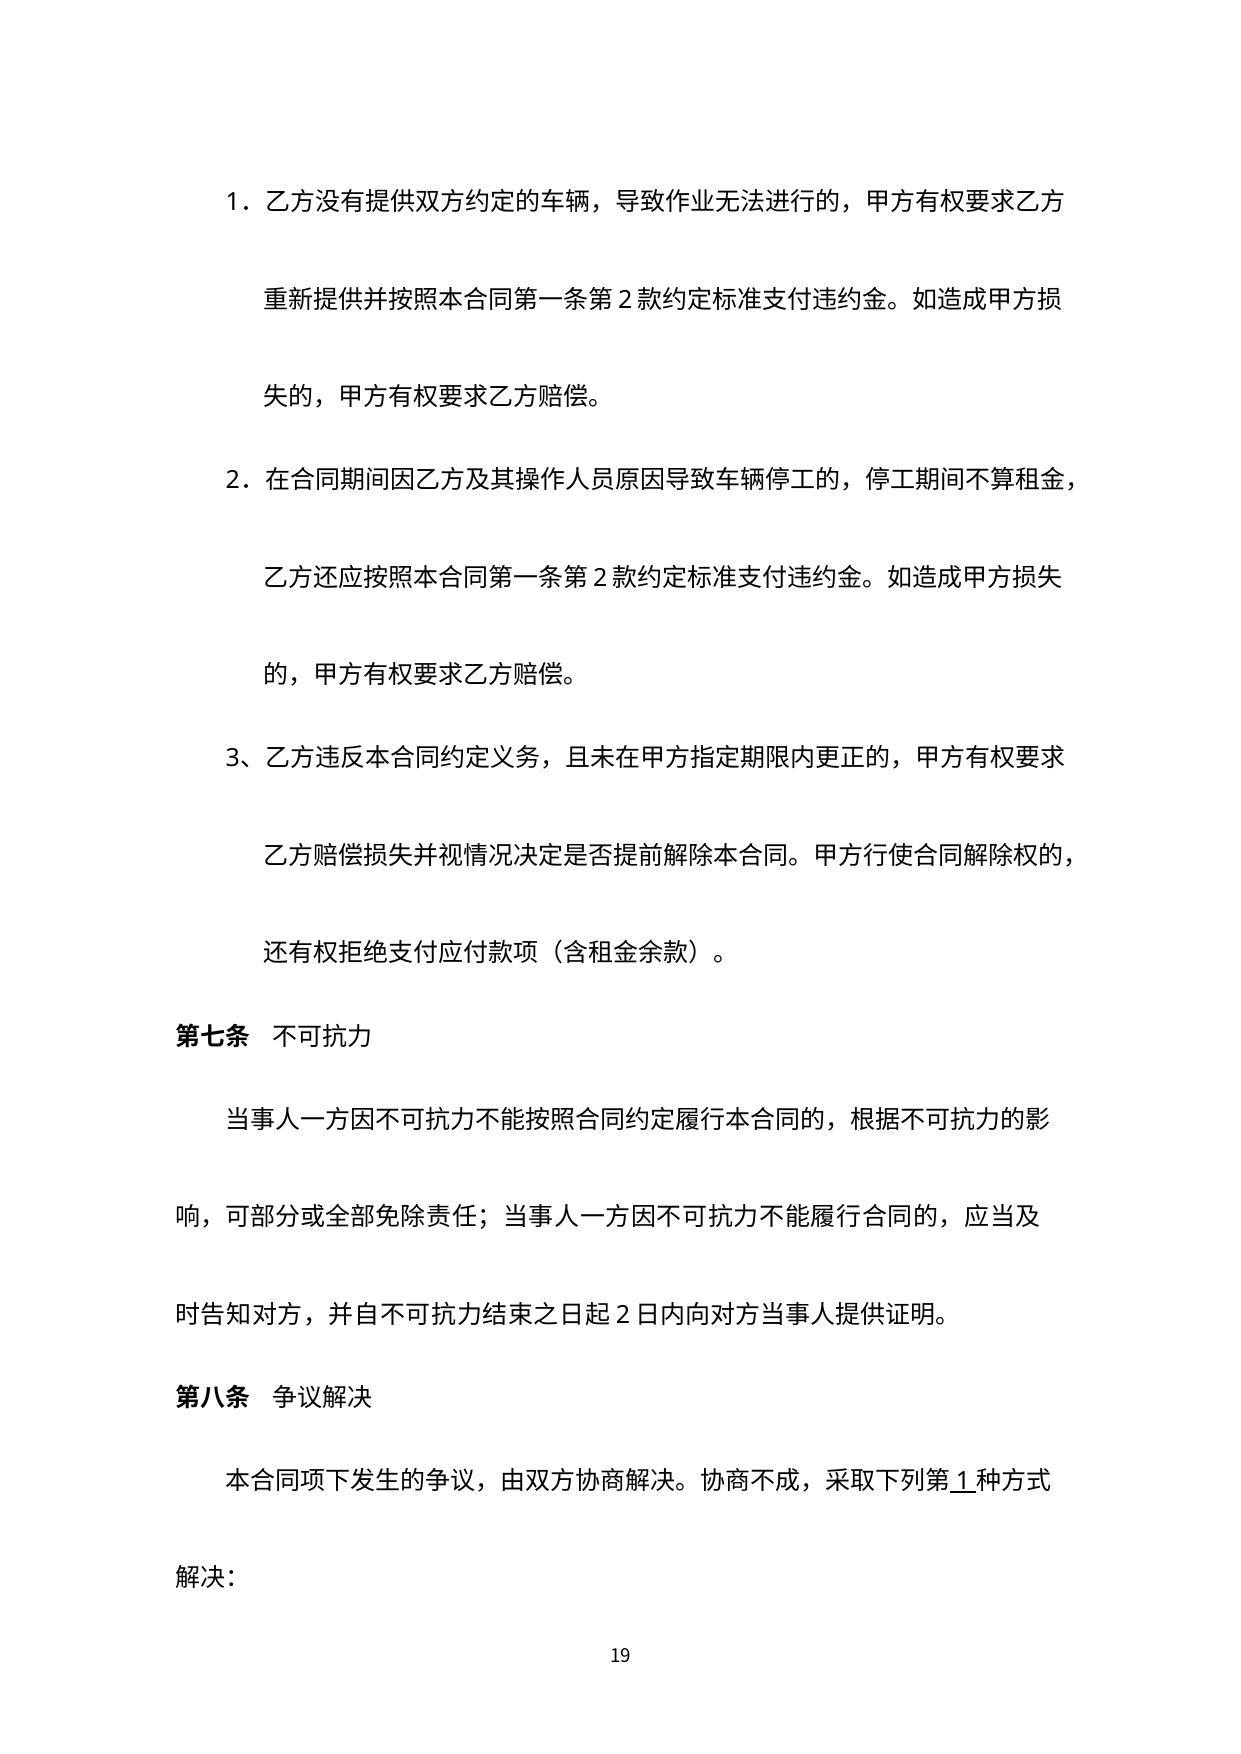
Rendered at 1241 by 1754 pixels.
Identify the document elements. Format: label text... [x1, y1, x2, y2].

text 1．乙方没有提供双方约定的车辆，导致作业无法进行的，甲方有权要求乙方重新提供并按照本合同第一条第2款约定标准支付违约金。如造成甲方损失的，甲方有权要求乙方赔偿。 [225, 167, 1065, 427]
text 当事人一方因不可抗力不能按照合同约定履行本合同的，根据不可抗力的影响，可部分或全部免除责任；当事人一方因不可抗力不能履行合同的，应当及时告知对方，并自不可抗力结束之日起2日内向对方当事人提供证明。 [175, 1085, 1065, 1345]
text 2．在合同期间因乙方及其操作人员原因导致车辆停工的，停工期间不算租金，乙方还应按照本合同第一条第2款约定标准支付违约金。如造成甲方损失的，甲方有权要求乙方赔偿。 [225, 445, 1065, 705]
text 3、乙方违反本合同约定义务，且未在甲方指定期限内更正的，甲方有权要求乙方赔偿损失并视情况决定是否提前解除本合同。甲方行使合同解除权的，还有权拒绝支付应付款项（含租金余款）。 [225, 723, 1065, 983]
text 本合同项下发生的争议，由双方协商解决。协商不成，采取下列第 1 种方式解决： [175, 1446, 1065, 1608]
text 第八条 争议解决 [175, 1363, 1065, 1428]
text 第七条 不可抗力 [175, 1002, 1065, 1067]
